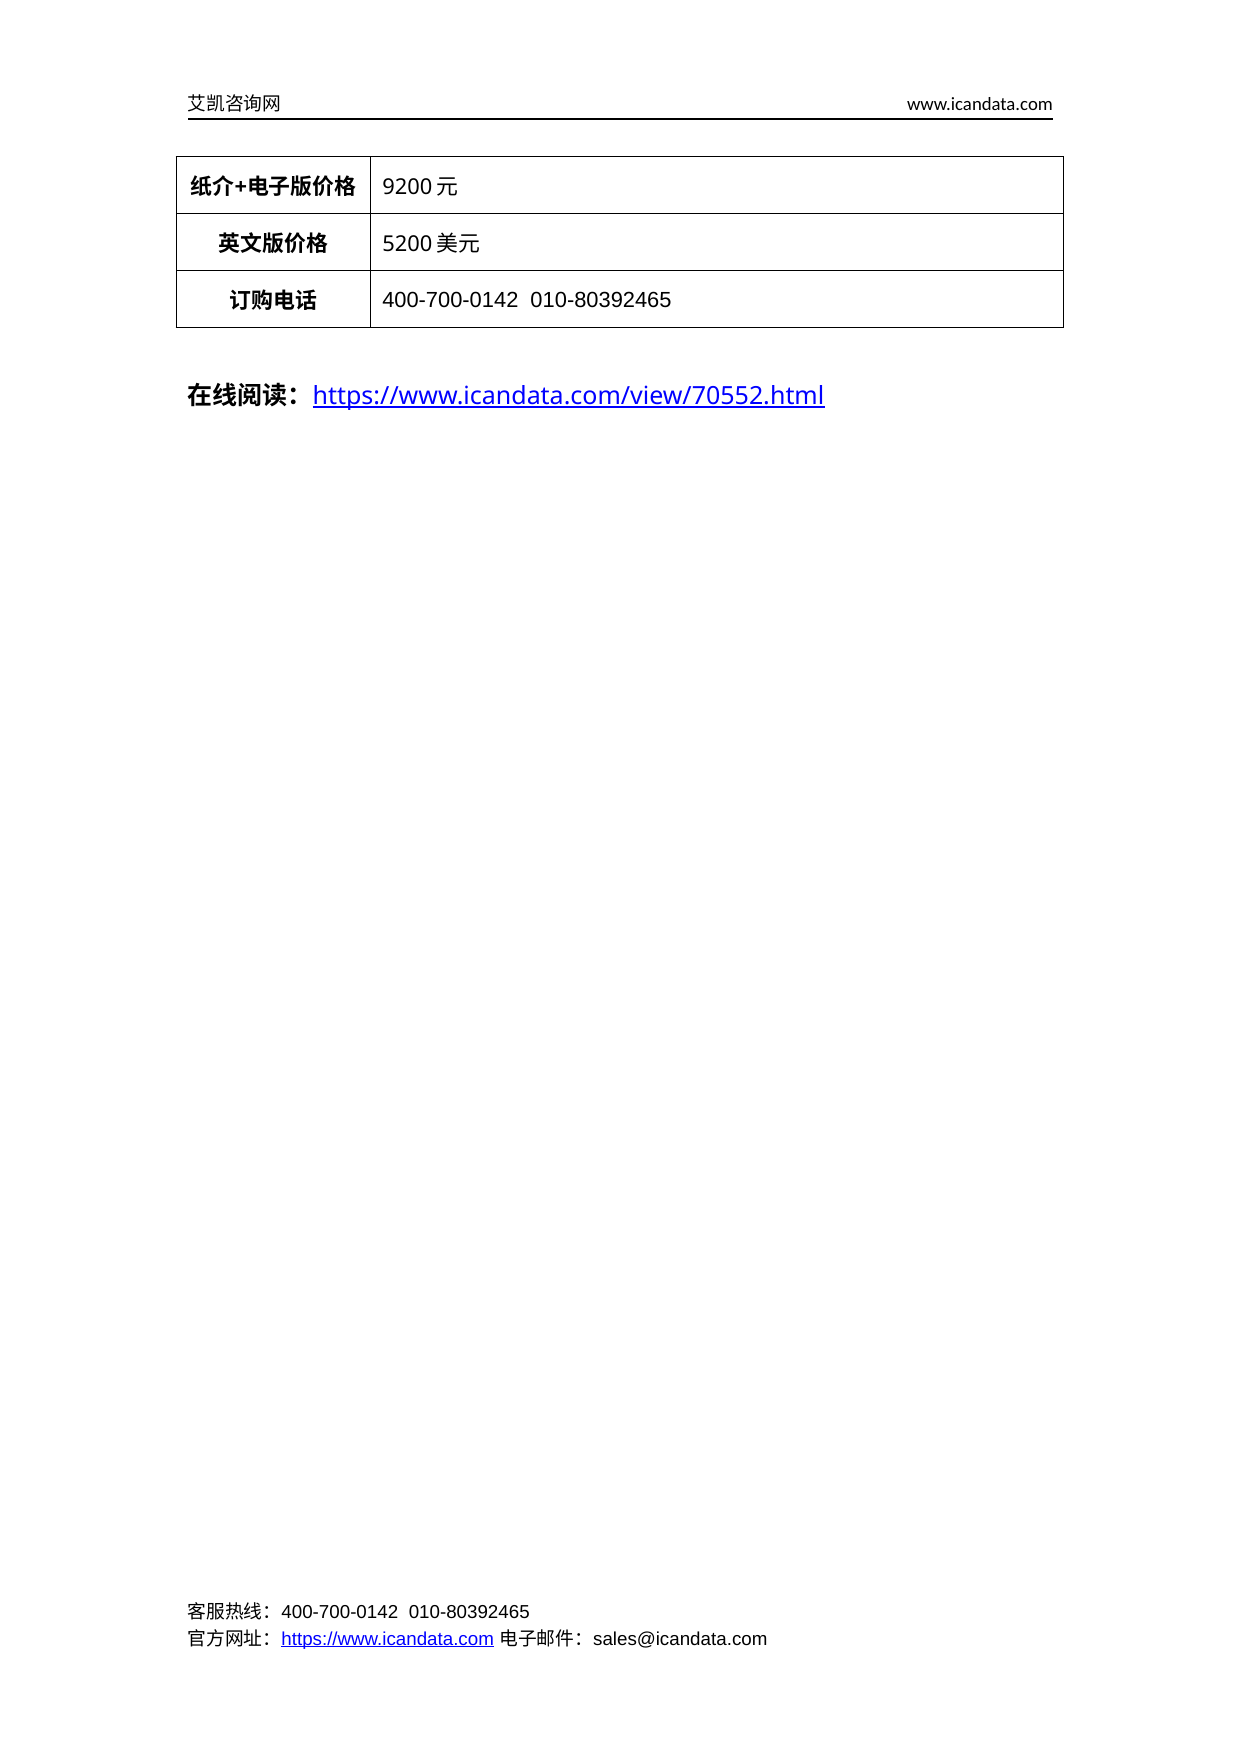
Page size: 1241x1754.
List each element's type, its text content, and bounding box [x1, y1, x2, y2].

table_cell 9200元 [371, 157, 1063, 213]
table_cell 订购电话 [177, 271, 370, 327]
text 在线阅读：https://www.icandata.com/view/70552.html [187, 361, 1053, 426]
table_cell 5200美元 [371, 214, 1063, 270]
table_cell 英文版价格 [177, 214, 370, 270]
table_cell 400-700-0142 010-80392465 [371, 271, 1063, 327]
table_cell 纸介+电子版价格 [177, 157, 370, 213]
